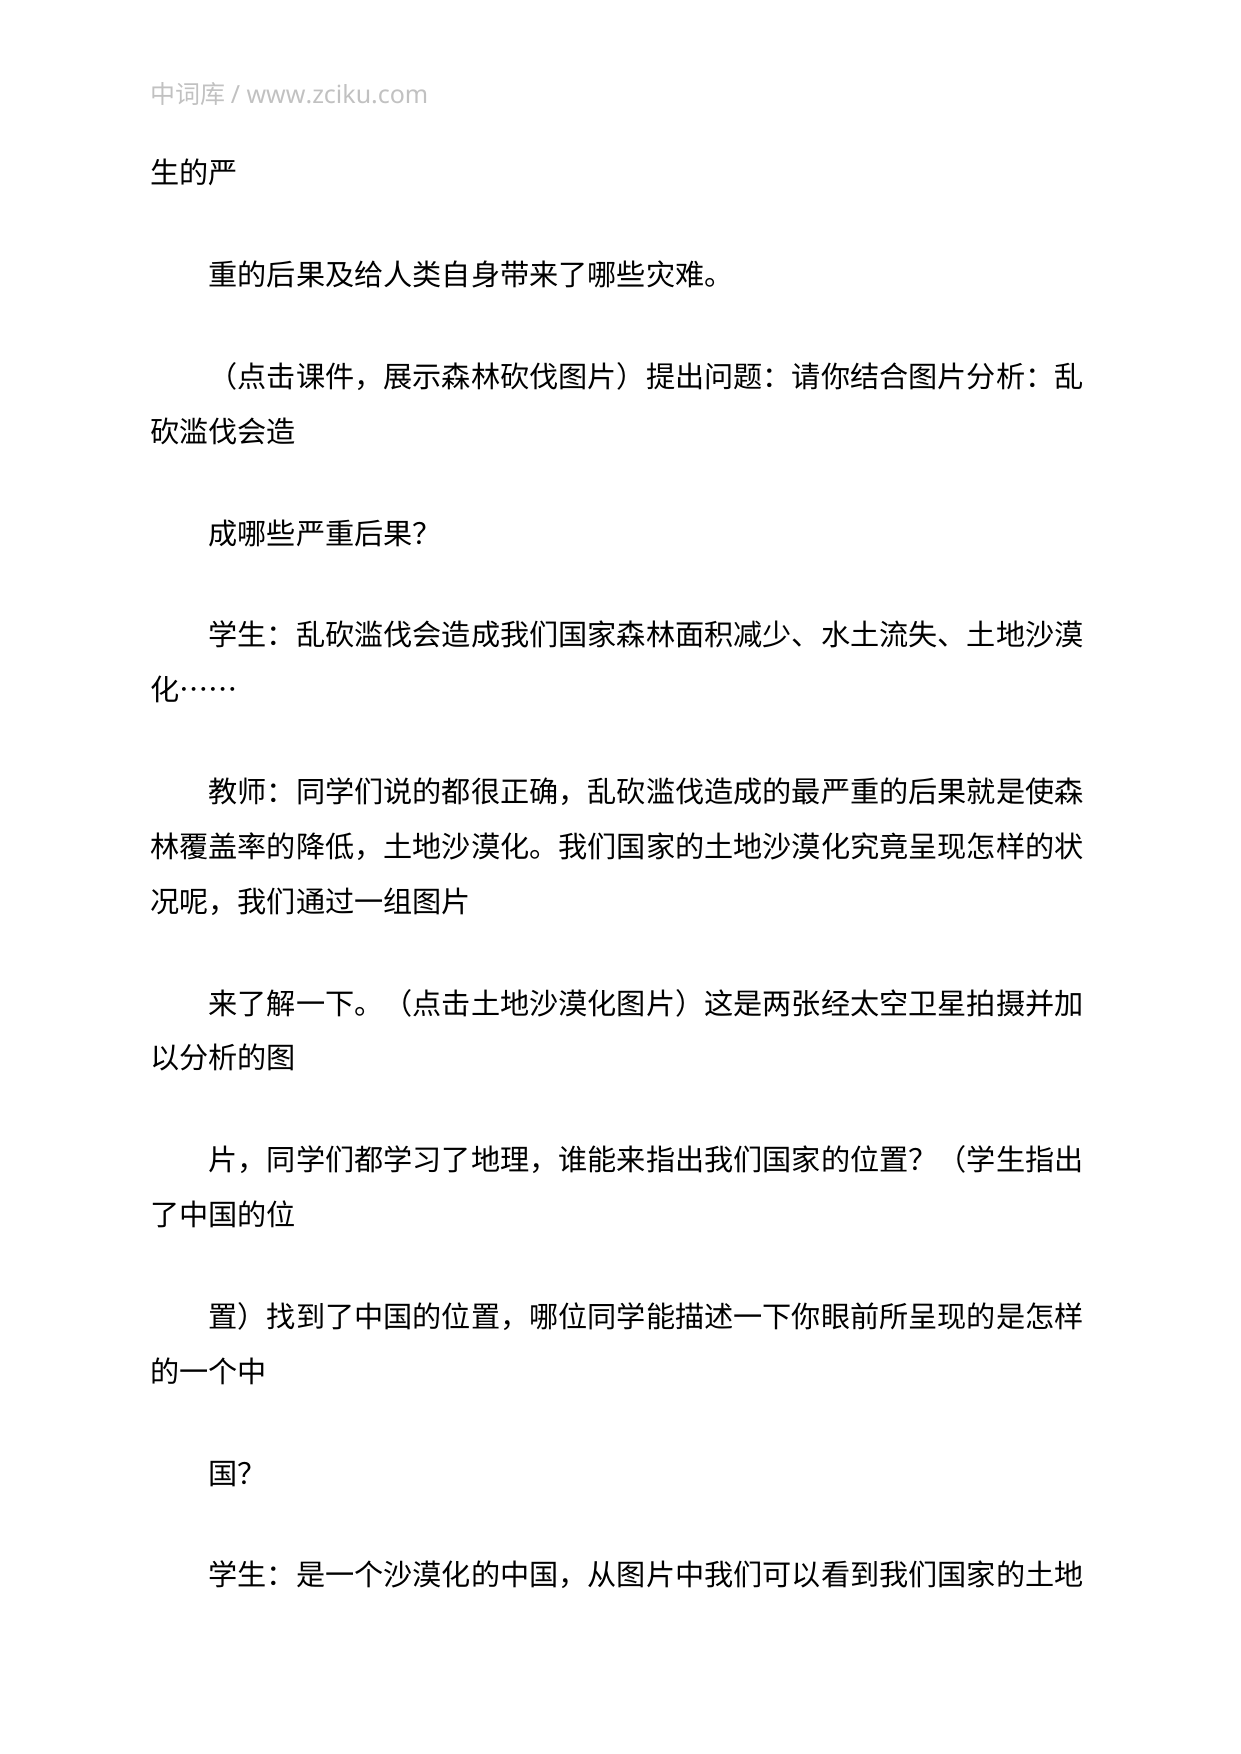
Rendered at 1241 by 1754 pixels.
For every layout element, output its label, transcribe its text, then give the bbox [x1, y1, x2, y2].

text 片，同学们都学习了地理，谁能来指出我们国家的位置？（学生指出了中国的位 [150, 1137, 1090, 1234]
text 成哪些严重后果？ [150, 510, 1090, 552]
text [150, 1552, 1090, 1594]
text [150, 150, 1090, 192]
text 置）找到了中国的位置，哪位同学能描述一下你眼前所呈现的是怎样的一个中 [150, 1293, 1090, 1391]
text 教师：同学们说的都很正确，乱砍滥伐造成的最严重的后果就是使森林覆盖率的降低，土地沙漠化。我们国家的土地沙漠化究竟呈现怎样的状况呢，我们通过一组图片 [150, 769, 1090, 921]
text （点击课件，展示森林砍伐图片）提出问题：请你结合图片分析：乱砍滥伐会造 [150, 353, 1090, 451]
text 学生：乱砍滥伐会造成我们国家森林面积减少、水土流失、土地沙漠化…… [150, 612, 1090, 709]
text 重的后果及给人类自身带来了哪些灾难。 [150, 252, 1090, 294]
text 来了解一下。（点击土地沙漠化图片）这是两张经太空卫星拍摄并加以分析的图 [150, 980, 1090, 1077]
text 国？ [150, 1450, 1090, 1492]
